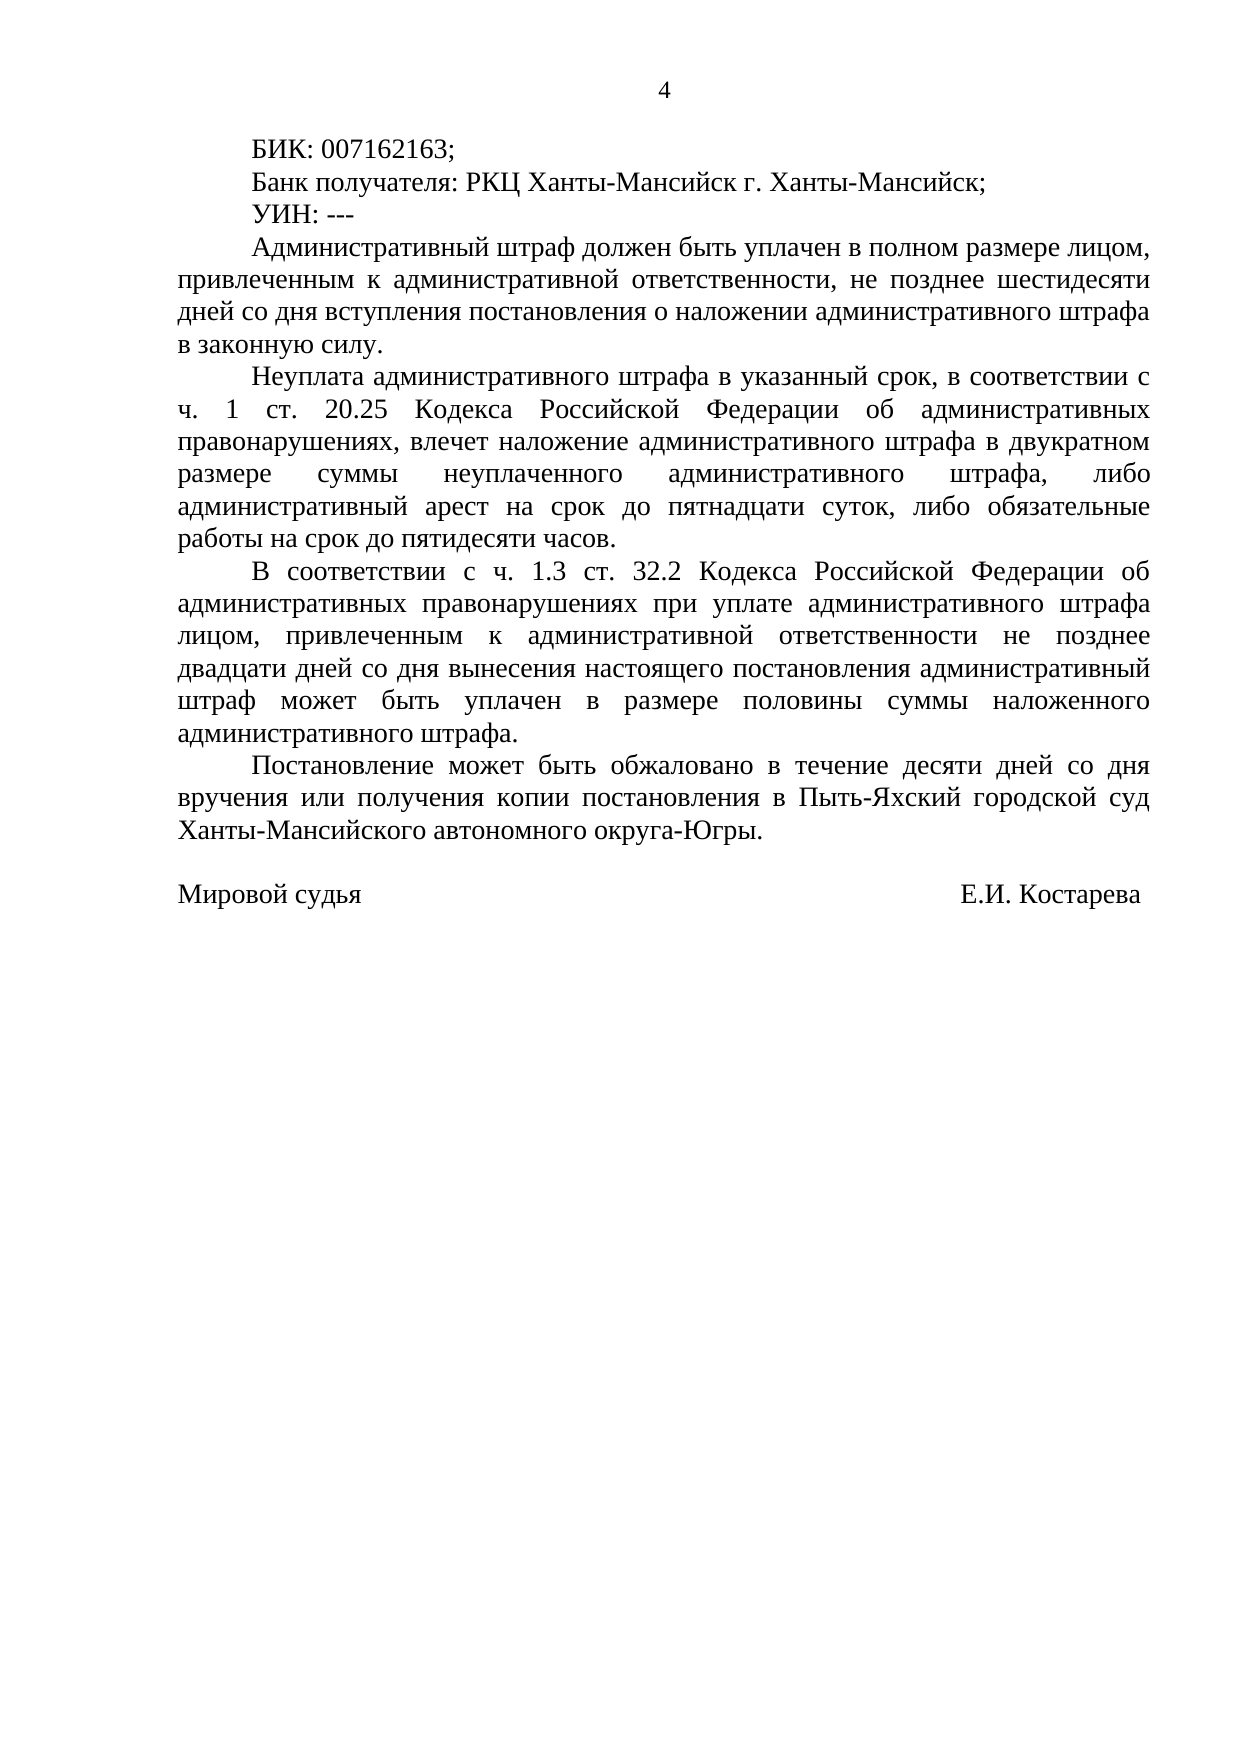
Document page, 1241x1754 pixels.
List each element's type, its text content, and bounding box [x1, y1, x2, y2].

text Неуплата административного штрафа в указанный срок, в соответствии с ч. 1 ст. 20.25 Кодекса Российской Федерации об административных правонарушениях, влечет наложение административного штрафа в двукратном размере суммы неуплаченного административного штрафа, либо административный арест на срок до пятнадцати суток, либо обязательные работы на срок до пятидесяти часов. [177, 359, 1152, 554]
text БИК: 007162163; [177, 132, 1152, 165]
text Банк получателя: РКЦ Ханты-Мансийск г. Ханты-Мансийск; [177, 165, 1152, 197]
text УИН: --- [177, 197, 1152, 230]
text Постановление может быть обжаловано в течение десяти дней со дня вручения или получения копии постановления в Пыть-Яхский городской суд Ханты-Мансийского автономного округа-Югры. [177, 748, 1152, 845]
text Мировой судья Е.И. Костарева [177, 878, 1152, 910]
text В соответствии с ч. 1.3 ст. 32.2 Кодекса Российской Федерации об административных правонарушениях при уплате административного штрафа лицом, привлеченным к административной ответственности не позднее двадцати дней со дня вынесения настоящего постановления административный штраф может быть уплачен в размере половины суммы наложенного административного штрафа. [177, 554, 1152, 748]
text Административный штраф должен быть уплачен в полном размере лицом, привлеченным к административной ответственности, не позднее шестидесяти дней со дня вступления постановления о наложении административного штрафа в законную силу. [177, 230, 1152, 359]
